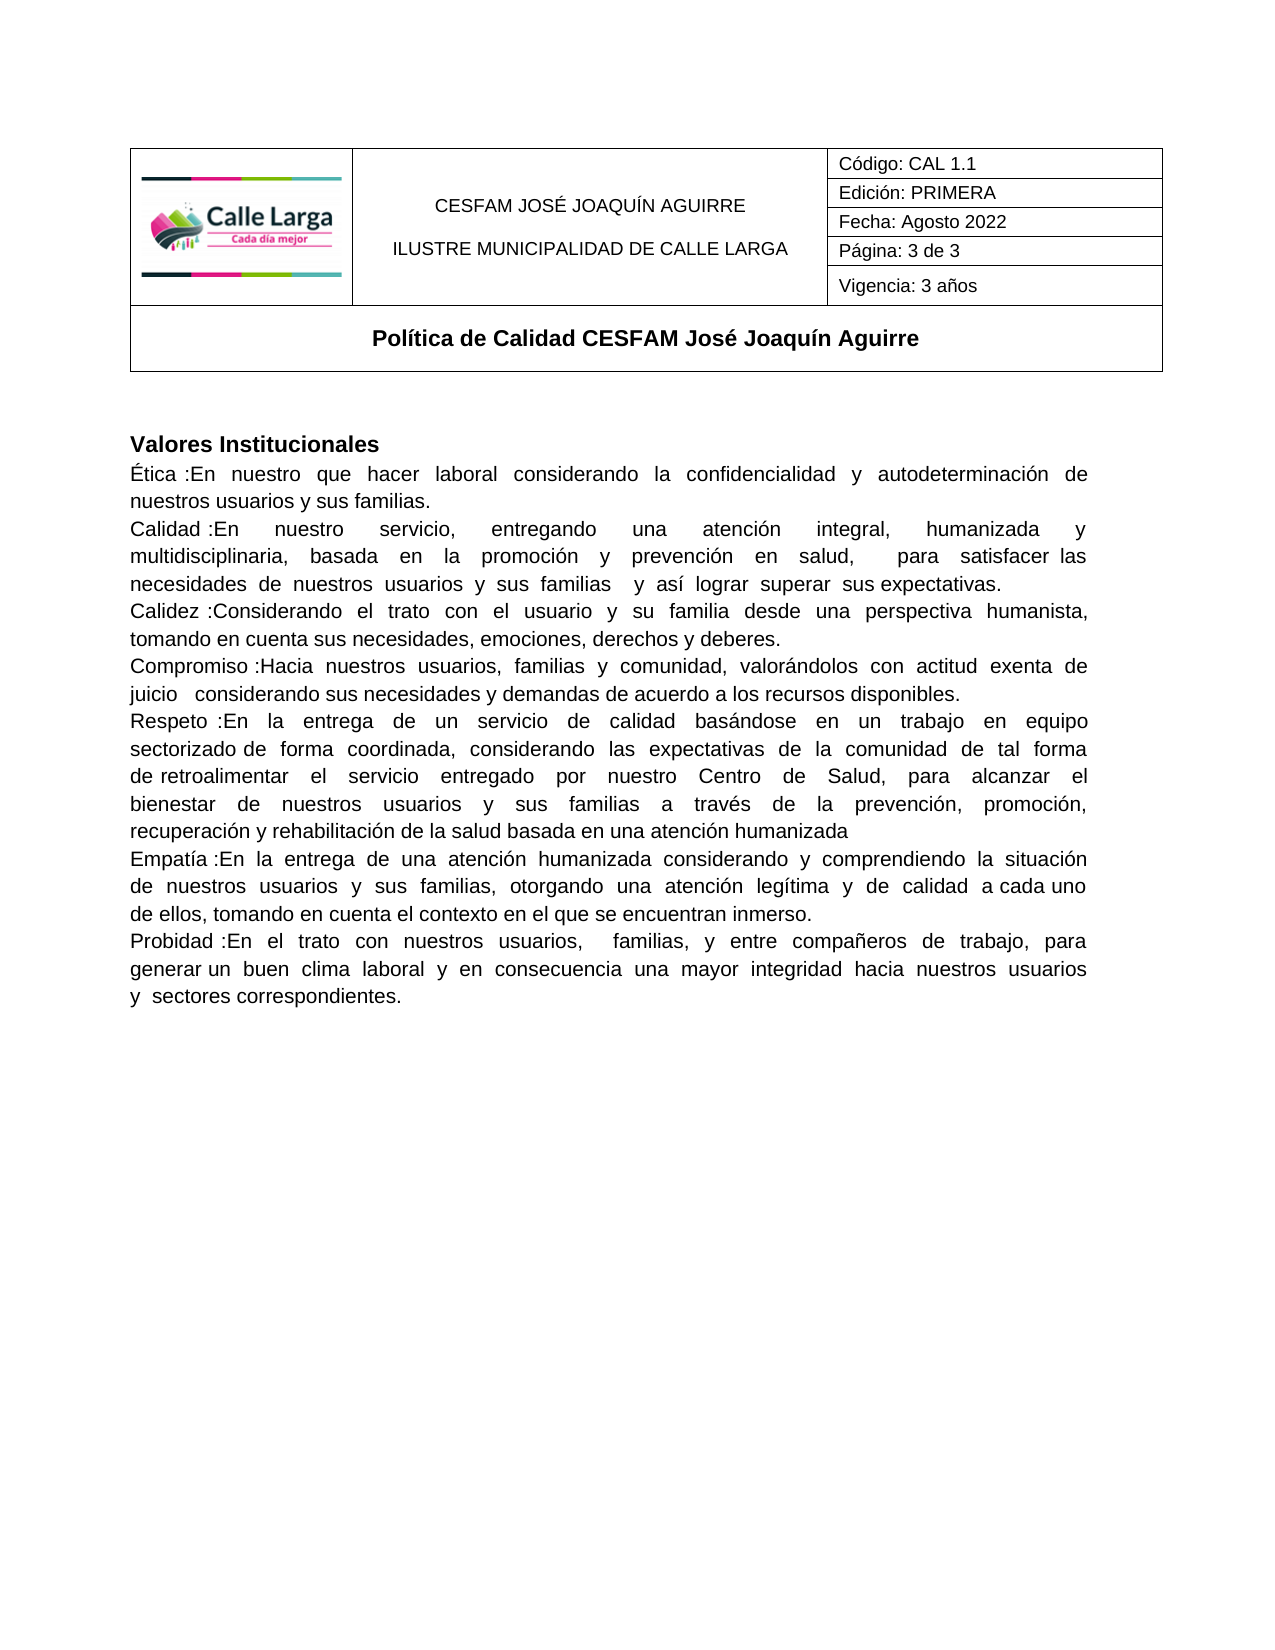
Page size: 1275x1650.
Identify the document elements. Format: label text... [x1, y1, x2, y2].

text Calidez :Considerando el trato con el usuario y su familia desde una perspectiva humanista, tomando en cuenta sus necesidades, emociones, derechos y deberes. [130, 599, 1090, 650]
text Compromiso :Hacia nuestros usuarios, familias y comunidad, valorándolos con actitud exenta de juicio considerando sus necesidades y demandas de acuerdo a los recursos disponibles. [130, 654, 1090, 705]
picture [141, 177, 342, 277]
text Valores Institucionales [130, 431, 1090, 458]
text Respeto :En la entrega de un servicio de calidad basándose en un trabajo en equipo sectorizado de forma coordinada, considerando las expectativas de la comunidad de tal forma de retroalimentar el servicio entregado por nuestro Centro de Salud, para alcanzar el bienestar de nuestros usuarios y sus familias a través de la prevención, promoción, recuperación y rehabilitación de la salud basada en una atención humanizada [130, 709, 1090, 843]
text Empatía :En la entrega de una atención humanizada considerando y comprendiendo la situación de nuestros usuarios y sus familias, otorgando una atención legítima y de calidad a cada uno de ellos, tomando en cuenta el contexto en el que se encuentran inmerso. [130, 846, 1090, 925]
text Ética :En nuestro que hacer laboral considerando la confidencialidad y autodeterminación de nuestros usuarios y sus familias. [130, 461, 1090, 513]
text Calidad :En nuestro servicio, entregando una atención integral, humanizada y multidisciplinaria, basada en la promoción y prevención en salud, para satisfacer las necesidades de nuestros usuarios y sus familias y así lograr superar sus expectativas. [130, 516, 1090, 595]
text Probidad :En el trato con nuestros usuarios, familias, y entre compañeros de trabajo, para generar un buen clima laboral y en consecuencia una mayor integridad hacia nuestros usuarios y sectores correspondientes. [130, 929, 1090, 1008]
